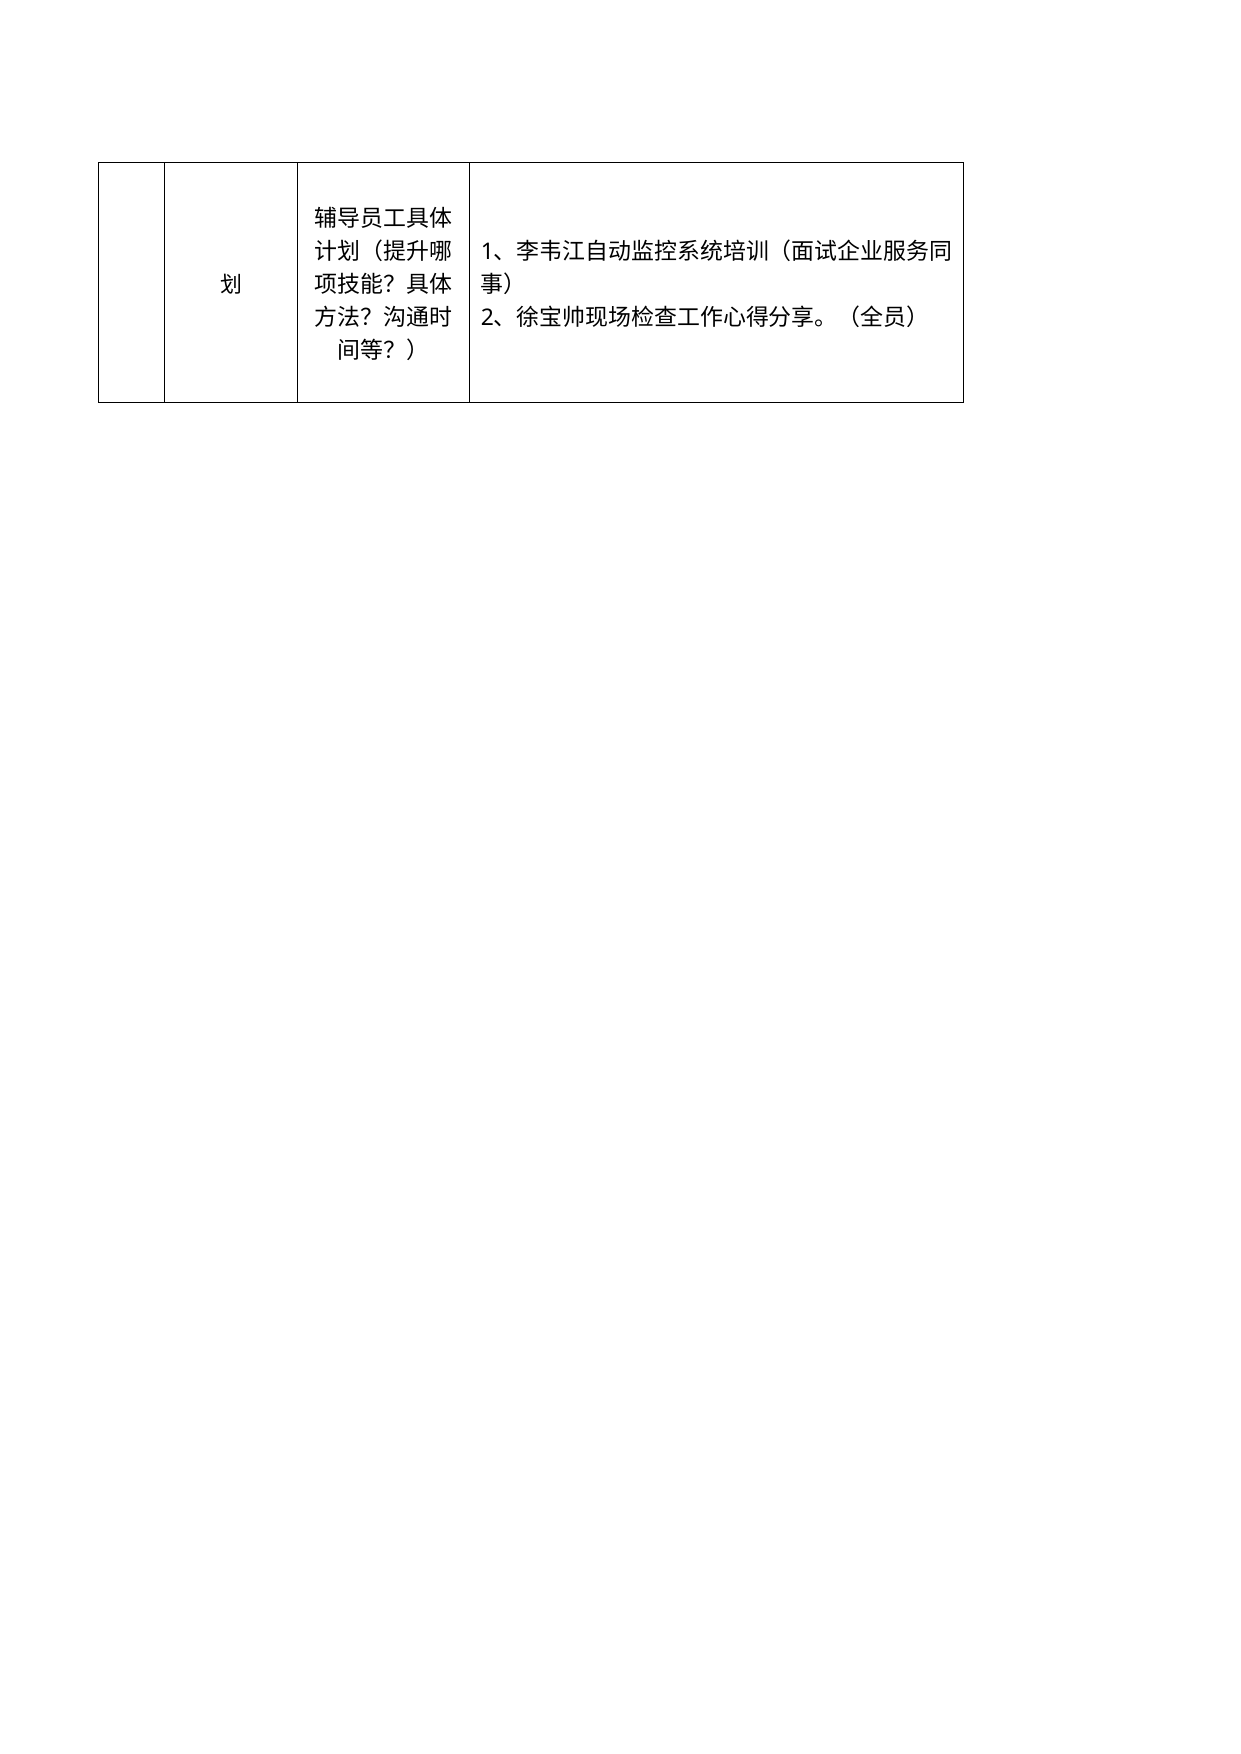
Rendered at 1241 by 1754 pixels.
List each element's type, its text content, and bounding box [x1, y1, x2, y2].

table_cell 员工辅导计划 [165, 163, 297, 402]
table_cell 李韦江自动监控系统培训（面试企业服务同事） 徐宝帅现场检查工作心得分享。（全员） [470, 163, 963, 402]
table_cell 辅导员工具体计划（提升哪项技能？具体方法？沟通时间等？） [298, 163, 469, 402]
